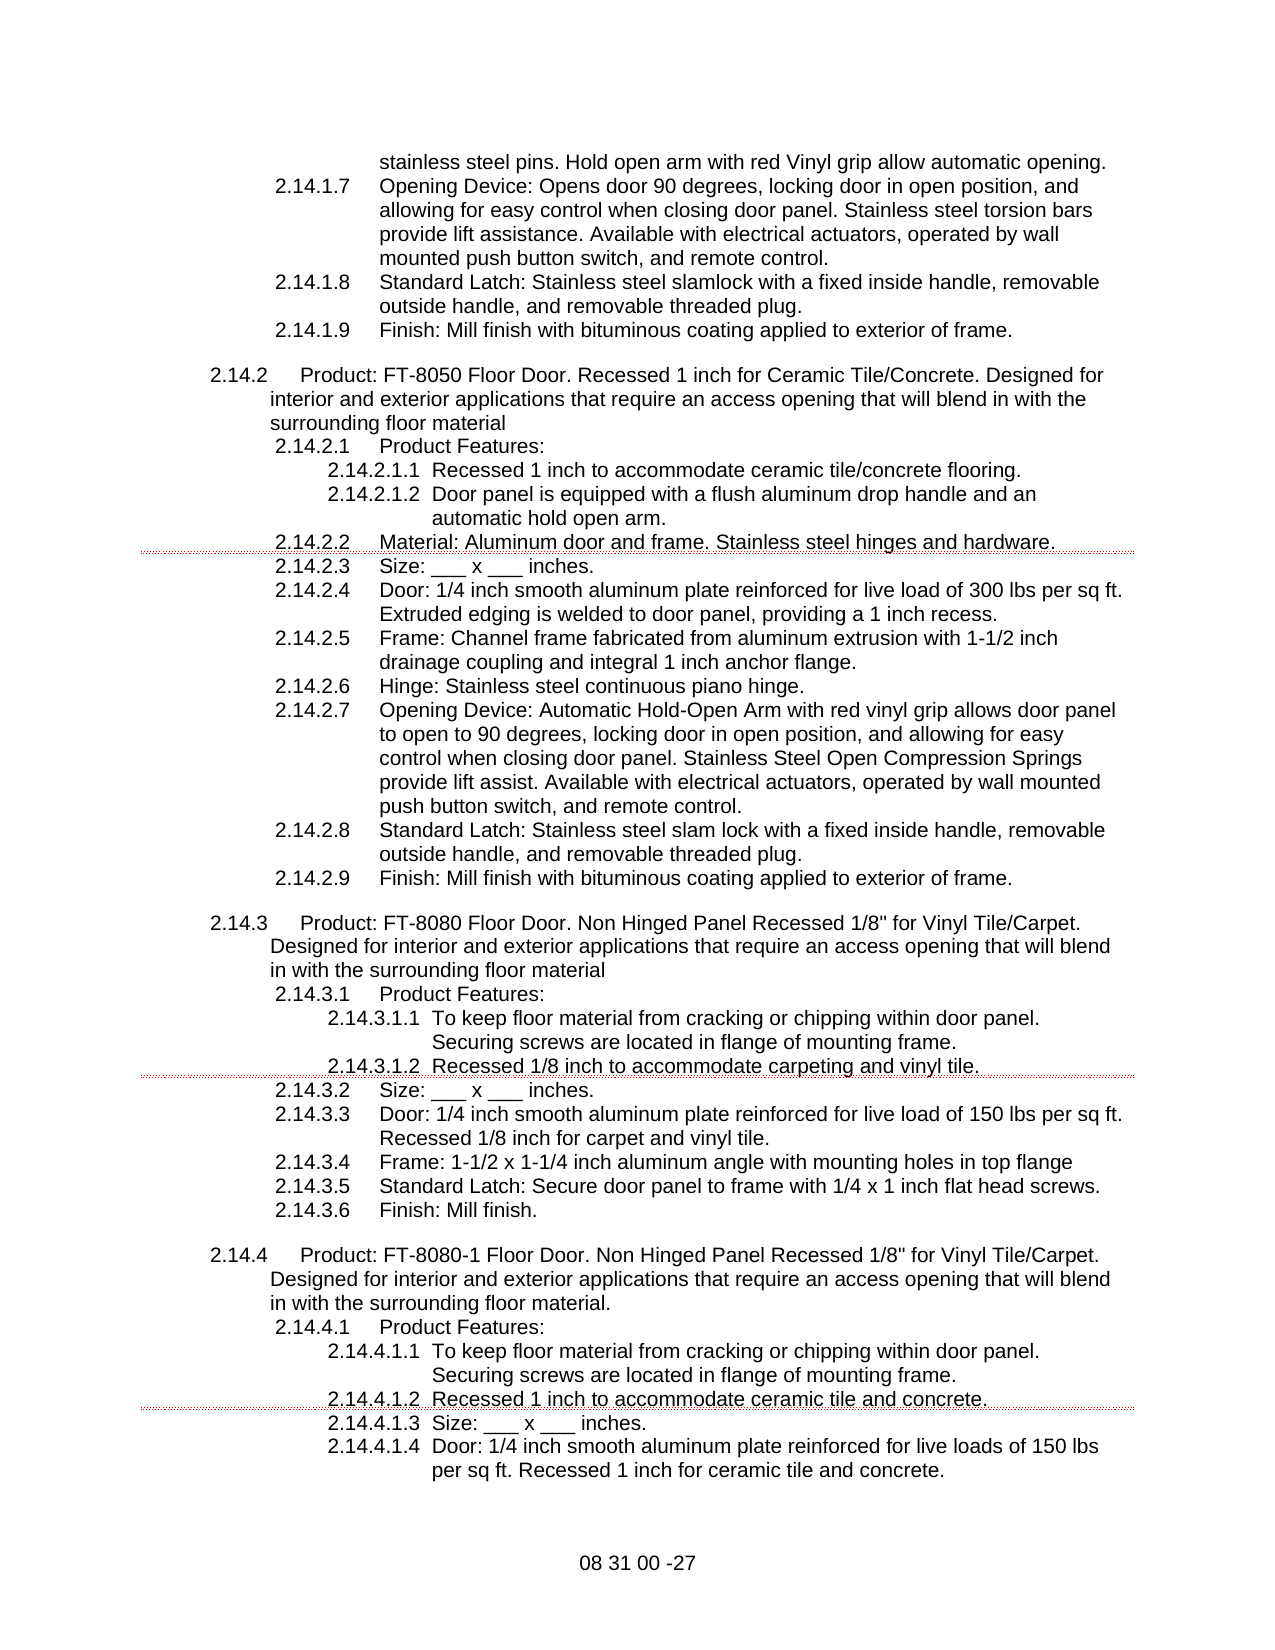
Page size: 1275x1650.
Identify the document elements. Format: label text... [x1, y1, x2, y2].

list Size: ___ x ___ inches. [275, 1078, 1125, 1102]
list Hinge: Stainless steel continuous piano hinge. [275, 674, 1125, 698]
list Standard Latch: Secure door panel to frame with 1/4 x 1 inch flat head screws. [275, 1174, 1125, 1198]
list Recessed 1 inch to accommodate ceramic tile/concrete flooring. [327, 458, 1125, 482]
list Product: FT-8080 Floor Door. Non Hinged Panel Recessed 1/8" for Vinyl Tile/Carpet. Designed for interior and exterior applications that require an access opening that will blend in with the surrounding floor material [210, 910, 1125, 982]
list Frame: 1-1/2 x 1-1/4 inch aluminum angle with mounting holes in top flange [275, 1150, 1125, 1174]
list Opening Device: Automatic Hold-Open Arm with red vinyl grip allows door panel to open to 90 degrees, locking door in open position, and allowing for easy control when closing door panel. Stainless Steel Open Compression Springs provide lift assist. Available with electrical actuators, operated by wall mounted push button switch, and remote control. [275, 698, 1125, 818]
list Frame: Channel frame fabricated from aluminum extrusion with 1-1/2 inch drainage coupling and integral 1 inch anchor flange. [275, 626, 1125, 674]
list Door: 1/4 inch smooth aluminum plate reinforced for live loads of 150 lbs per sq ft. Recessed 1 inch for ceramic tile and concrete. [327, 1434, 1125, 1482]
list Product Features: [275, 434, 1125, 458]
list Finish: Mill finish with bituminous coating applied to exterior of frame. [275, 318, 1125, 342]
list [275, 150, 1125, 174]
list Door: 1/4 inch smooth aluminum plate reinforced for live load of 300 lbs per sq ft. Extruded edging is welded to door panel, providing a 1 inch recess. [275, 578, 1125, 626]
list Finish: Mill finish with bituminous coating applied to exterior of frame. [275, 866, 1125, 889]
list Door: 1/4 inch smooth aluminum plate reinforced for live load of 150 lbs per sq ft. Recessed 1/8 inch for carpet and vinyl tile. [275, 1102, 1125, 1150]
list Standard Latch: Stainless steel slamlock with a fixed inside handle, removable outside handle, and removable threaded plug. [275, 270, 1125, 318]
list Finish: Mill finish. [275, 1198, 1125, 1222]
list Recessed 1 inch to accommodate ceramic tile and concrete. [327, 1386, 1125, 1410]
list Product Features: [275, 982, 1125, 1006]
list Size: ___ x ___ inches. [275, 554, 1125, 578]
list Standard Latch: Stainless steel slam lock with a fixed inside handle, removable outside handle, and removable threaded plug. [275, 818, 1125, 866]
list Product: FT-8050 Floor Door. Recessed 1 inch for Ceramic Tile/Concrete. Designed for interior and exterior applications that require an access opening that will blend in with the surrounding floor material [210, 362, 1125, 434]
list To keep floor material from cracking or chipping within door panel. Securing screws are located in flange of mounting frame. [327, 1338, 1125, 1386]
list Door panel is equipped with a flush aluminum drop handle and an automatic hold open arm. [327, 482, 1125, 530]
list Material: Aluminum door and frame. Stainless steel hinges and hardware. [275, 530, 1125, 554]
list Opening Device: Opens door 90 degrees, locking door in open position, and allowing for easy control when closing door panel. Stainless steel torsion bars provide lift assistance. Available with electrical actuators, operated by wall mounted push button switch, and remote control. [275, 174, 1125, 270]
list Product: FT-8080-1 Floor Door. Non Hinged Panel Recessed 1/8" for Vinyl Tile/Carpet. Designed for interior and exterior applications that require an access opening that will blend in with the surrounding floor material. [210, 1243, 1125, 1314]
list Size: ___ x ___ inches. [327, 1410, 1125, 1434]
list To keep floor material from cracking or chipping within door panel. Securing screws are located in flange of mounting frame. [327, 1006, 1125, 1054]
list Product Features: [275, 1314, 1125, 1338]
list Recessed 1/8 inch to accommodate carpeting and vinyl tile. [327, 1054, 1125, 1078]
